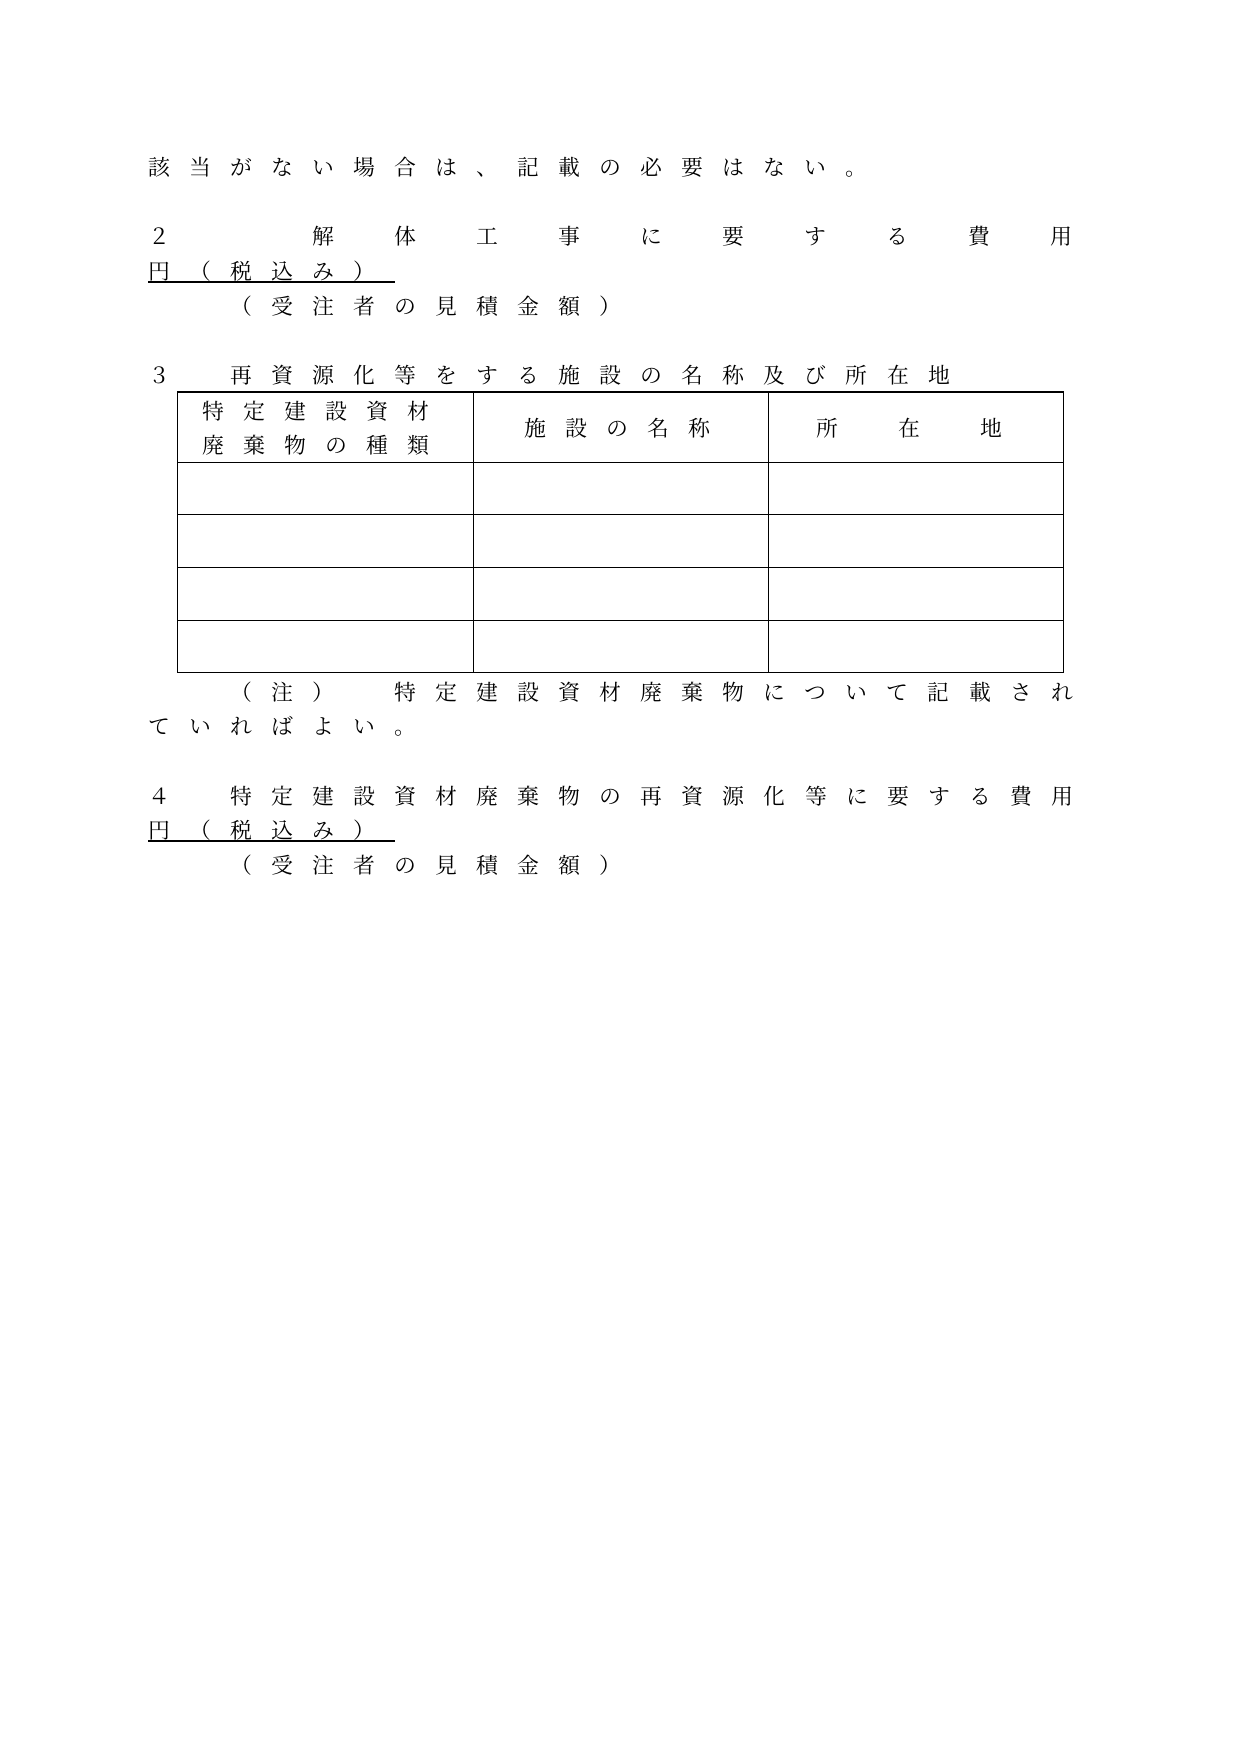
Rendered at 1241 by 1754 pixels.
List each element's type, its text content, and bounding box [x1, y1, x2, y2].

table_cell [769, 463, 1063, 514]
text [148, 148, 1092, 183]
text （注） 特定建設資材廃棄物について記載されていればよい。 [148, 673, 1092, 743]
text ４ 特定建設資材廃棄物の再資源化等に要する費用 円（税込み） [148, 777, 1092, 847]
table_cell [178, 621, 473, 672]
table_cell [474, 568, 768, 619]
table_cell [769, 568, 1063, 619]
table_header 施設の名称 [474, 393, 768, 462]
table_cell [178, 463, 473, 514]
table_cell [474, 463, 768, 514]
table_cell [178, 568, 473, 619]
table_cell [769, 621, 1063, 672]
table_cell [474, 621, 768, 672]
text （受注者の見積金額） [148, 287, 1092, 322]
table_header 特定建設資材廃棄物の種類 [178, 393, 473, 462]
text （受注者の見積金額） [148, 847, 1092, 881]
text ２ 解体工事に要する費用 円（税込み） [148, 218, 1092, 287]
table_header 所 在 地 [769, 393, 1063, 462]
text ３ 再資源化等をする施設の名称及び所在地 [148, 357, 1092, 391]
table_cell [178, 515, 473, 567]
table_cell [474, 515, 768, 567]
table_cell [769, 515, 1063, 567]
